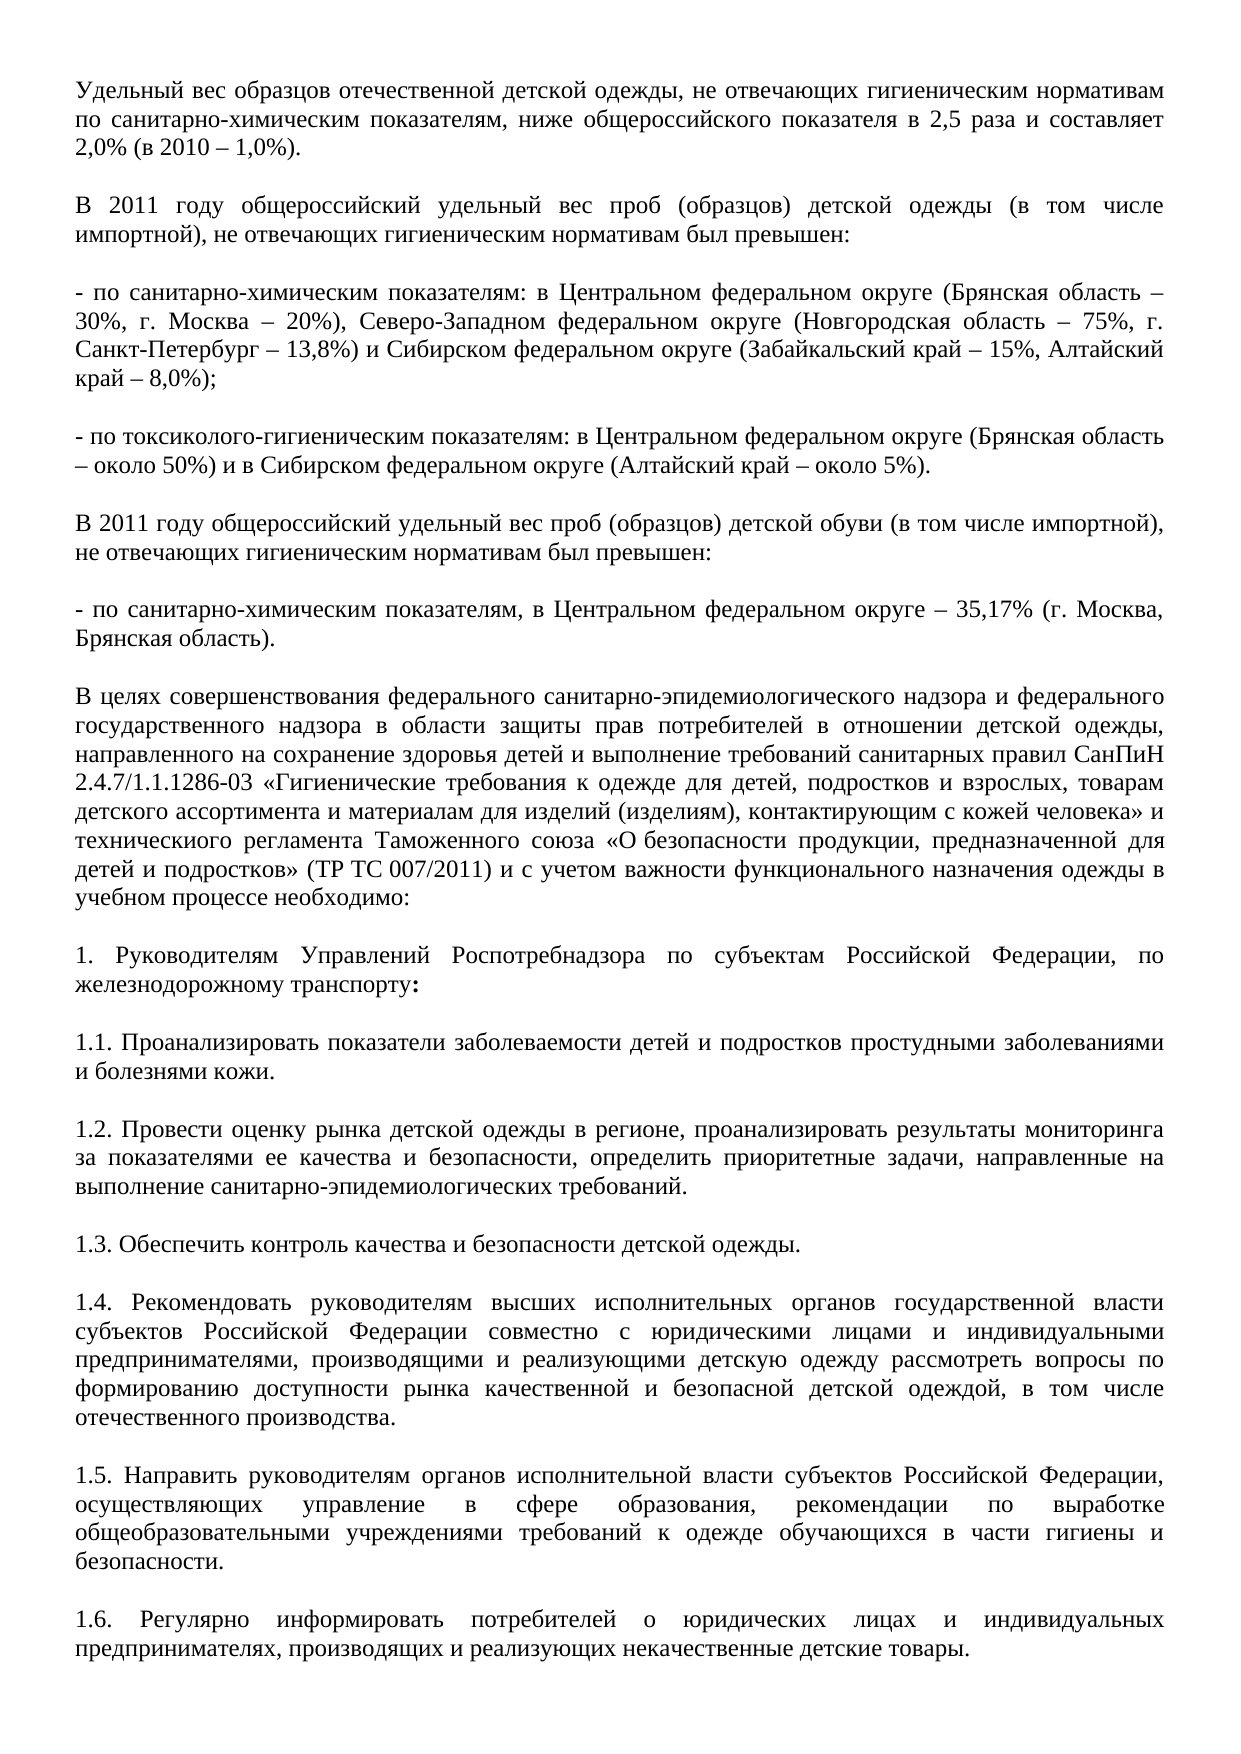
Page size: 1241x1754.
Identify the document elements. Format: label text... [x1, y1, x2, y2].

text 1.2. Провести оценку рынка детской одежды в регионе, проанализировать результаты мониторинга за показателями ее качества и безопасности, определить приоритетные задачи, направленные на выполнение санитарно-эпидемиологических требований. [75, 1114, 1165, 1200]
text 1.5. Направить руководителям органов исполнительной власти субъектов Российской Федерации, осуществляющих управление в сфере образования, рекомендации по выработке общеобразовательными учреждениями требований к одежде обучающихся в части гигиены и безопасности. [75, 1460, 1165, 1575]
text - по санитарно-химическим показателям: в Центральном федеральном округе (Брянская область – 30%, г. Москва – 20%), Северо-Западном федеральном округе (Новгородская область – 75%, г. Санкт-Петербург – 13,8%) и Сибирском федеральном округе (Забайкальский край – 15%, Алтайский край – 8,0%); [75, 277, 1165, 392]
text 1.4. Рекомендовать руководителям высших исполнительных органов государственной власти субъектов Российской Федерации совместно с юридическими лицами и индивидуальными предпринимателями, производящими и реализующими детскую одежду рассмотреть вопросы по формированию доступности рынка качественной и безопасной детской одеждой, в том числе отечественного производства. [75, 1287, 1165, 1431]
text В 2011 году общероссийский удельный вес проб (образцов) детской одежды (в том числе импортной), не отвечающих гигиеническим нормативам был превышен: [75, 190, 1165, 248]
text - по санитарно-химическим показателям, в Центральном федеральном округе – 35,17% (г. Москва, Брянская область). [75, 594, 1165, 652]
text 1. Руководителям Управлений Роспотребнадзора по субъектам Российской Федерации, по железнодорожному транспорту: [75, 940, 1165, 998]
text - по токсиколого-гигиеническим показателям: в Центральном федеральном округе (Брянская область – около 50%) и в Сибирском федеральном округе (Алтайский край – около 5%). [75, 421, 1165, 479]
text 1.6. Регулярно информировать потребителей о юридических лицах и индивидуальных предпринимателях, производящих и реализующих некачественные детские товары. [75, 1604, 1165, 1662]
text 1.1. Проанализировать показатели заболеваемости детей и подростков простудными заболеваниями и болезнями кожи. [75, 1027, 1165, 1084]
text В 2011 году общероссийский удельный вес проб (образцов) детской обуви (в том числе импортной), не отвечающих гигиеническим нормативам был превышен: [75, 508, 1165, 565]
text В целях совершенствования федерального санитарно-эпидемиологического надзора и федерального государственного надзора в области защиты прав потребителей в отношении детской одежды, направленного на сохранение здоровья детей и выполнение требований санитарных правил СанПиН 2.4.7/1.1.1286-03 «Гигиенические требования к одежде для детей, подростков и взрослых, товарам детского ассортимента и материалам для изделий (изделиям), контактирующим с кожей человека» и техническиого регламента Таможенного союза «О безопасности продукции, предназначенной для детей и подростков» (ТР ТС 007/2011) и с учетом важности функционального назначения одежды в учебном процессе необходимо: [75, 681, 1165, 911]
text 1.3. Обеспечить контроль качества и безопасности детской одежды. [75, 1229, 1165, 1258]
text Удельный вес образцов отечественной детской одежды, не отвечающих гигиеническим нормативам по санитарно-химическим показателям, ниже общероссийского показателя в 2,5 раза и составляет 2,0% (в 2010 – 1,0%). [75, 75, 1165, 161]
